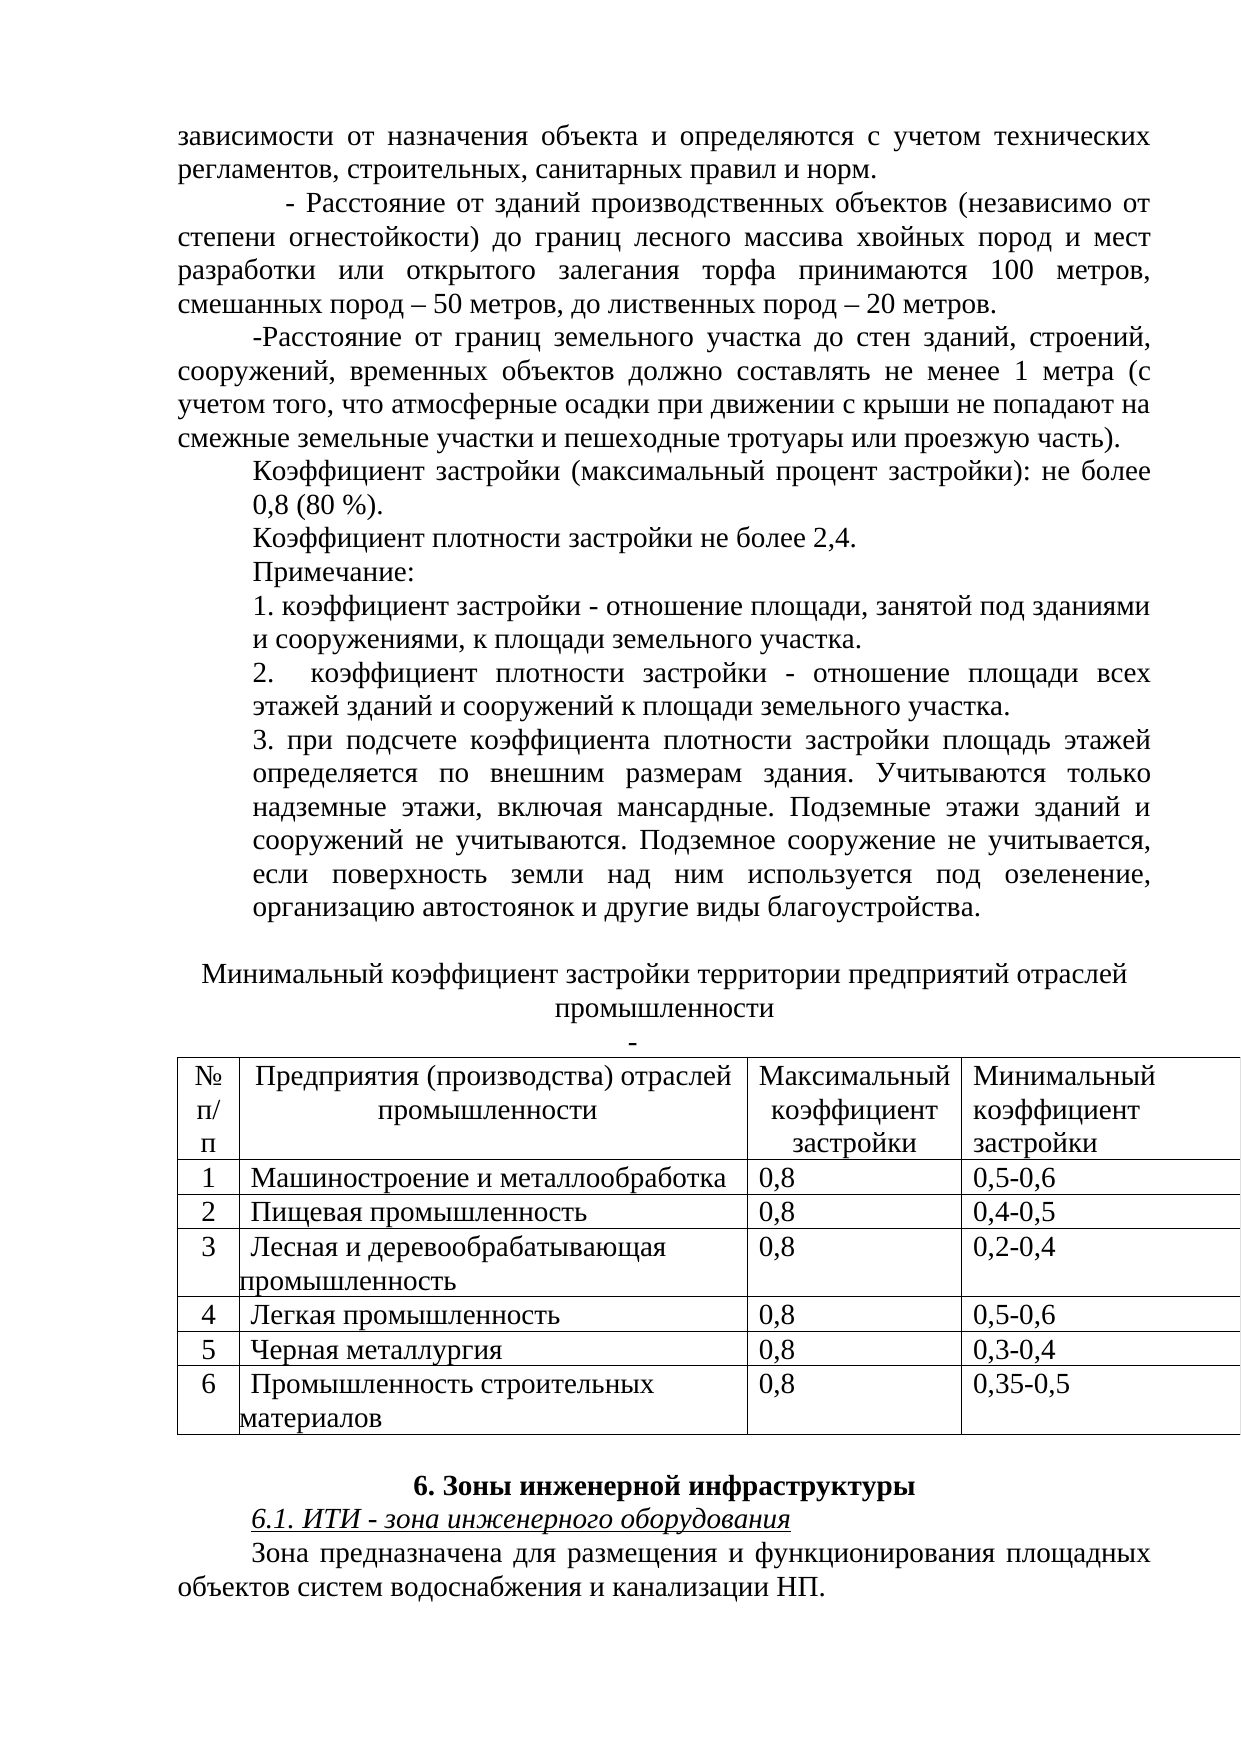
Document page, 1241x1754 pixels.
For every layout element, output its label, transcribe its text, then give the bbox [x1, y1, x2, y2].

table_header Минимальный коэффициент застройки [962, 1058, 1240, 1159]
list - Расстояние от зданий производственных объектов (независимо от степени огнестойкости) до границ лесного массива хвойных пород и мест разработки или открытого залегания торфа принимаются , смешанных пород – , до лиственных пород – . [177, 185, 1152, 319]
text Минимальный коэффициент застройки территории предприятий отраслей промышленности [177, 957, 1152, 1024]
table_cell Пищевая промышленность [240, 1195, 747, 1228]
table_cell 0,8 [748, 1195, 961, 1228]
table_cell 0,35-0,5 [962, 1366, 1240, 1433]
text 6.1. ИТИ - зона инженерного оборудования [177, 1502, 1152, 1535]
list Коэффициент плотности застройки не более 2,4. [252, 521, 1152, 554]
table_cell 0,5-0,6 [962, 1160, 1240, 1193]
table_cell Легкая промышленность [240, 1297, 747, 1331]
list 1. коэффициент застройки - отношение площади, занятой под зданиями и сооружениями, к площади земельного участка. [252, 588, 1152, 655]
table_cell 0,8 [748, 1160, 961, 1193]
table_cell 6 [178, 1366, 239, 1433]
table_header № п/п [178, 1058, 239, 1159]
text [177, 118, 1152, 185]
table_cell Машиностроение и металлообработка [240, 1160, 747, 1193]
table_cell 0,3-0,4 [962, 1332, 1240, 1365]
table_cell Промышленность строительных материалов [240, 1366, 747, 1433]
table_cell 0,8 [748, 1297, 961, 1331]
table_cell 3 [178, 1229, 239, 1296]
table_cell 2 [178, 1195, 239, 1228]
table_cell 0,5-0,6 [962, 1297, 1240, 1331]
table_cell 4 [178, 1297, 239, 1331]
table_cell 0,4-0,5 [962, 1195, 1240, 1228]
table_cell 0,2-0,4 [962, 1229, 1240, 1296]
text 6. Зоны инженерной инфраструктуры [177, 1468, 1152, 1502]
table_header Предприятия (производства) отраслей промышленности [240, 1058, 747, 1159]
table_cell 0,8 [748, 1366, 961, 1433]
table_header Максимальный коэффициент застройки [748, 1058, 961, 1159]
table_cell 0,8 [748, 1229, 961, 1296]
list Примечание: [252, 554, 1152, 588]
list -Расстояние от границ земельного участка до стен зданий, строений, сооружений, временных объектов должно составлять не менее (с учетом того, что атмосферные осадки при движении с крыши не попадают на смежные земельные участки и пешеходные тротуары или проезжую часть). [177, 319, 1152, 453]
table_cell Лесная и деревообрабатывающая промышленность [240, 1229, 747, 1296]
list Коэффициент застройки (максимальный процент застройки): не более 0,8 (80 %). [252, 453, 1152, 521]
list 2. коэффициент плотности застройки - отношение площади всех этажей зданий и сооружений к площади земельного участка. [252, 655, 1152, 722]
table_cell 1 [178, 1160, 239, 1193]
text Зона предназначена для размещения и функционирования площадных объектов систем водоснабжения и канализации НП. [177, 1535, 1152, 1602]
table_cell 5 [178, 1332, 239, 1365]
list 3. при подсчете коэффициента плотности застройки площадь этажей определяется по внешним размерам здания. Учитываются только надземные этажи, включая мансардные. Подземные этажи зданий и сооружений не учитываются. Подземное сооружение не учитывается, если поверхность земли над ним используется под озеленение, организацию автостоянок и другие виды благоустройства. [252, 722, 1152, 923]
table_cell Черная металлургия [240, 1332, 747, 1365]
table_cell 0,8 [748, 1332, 961, 1365]
